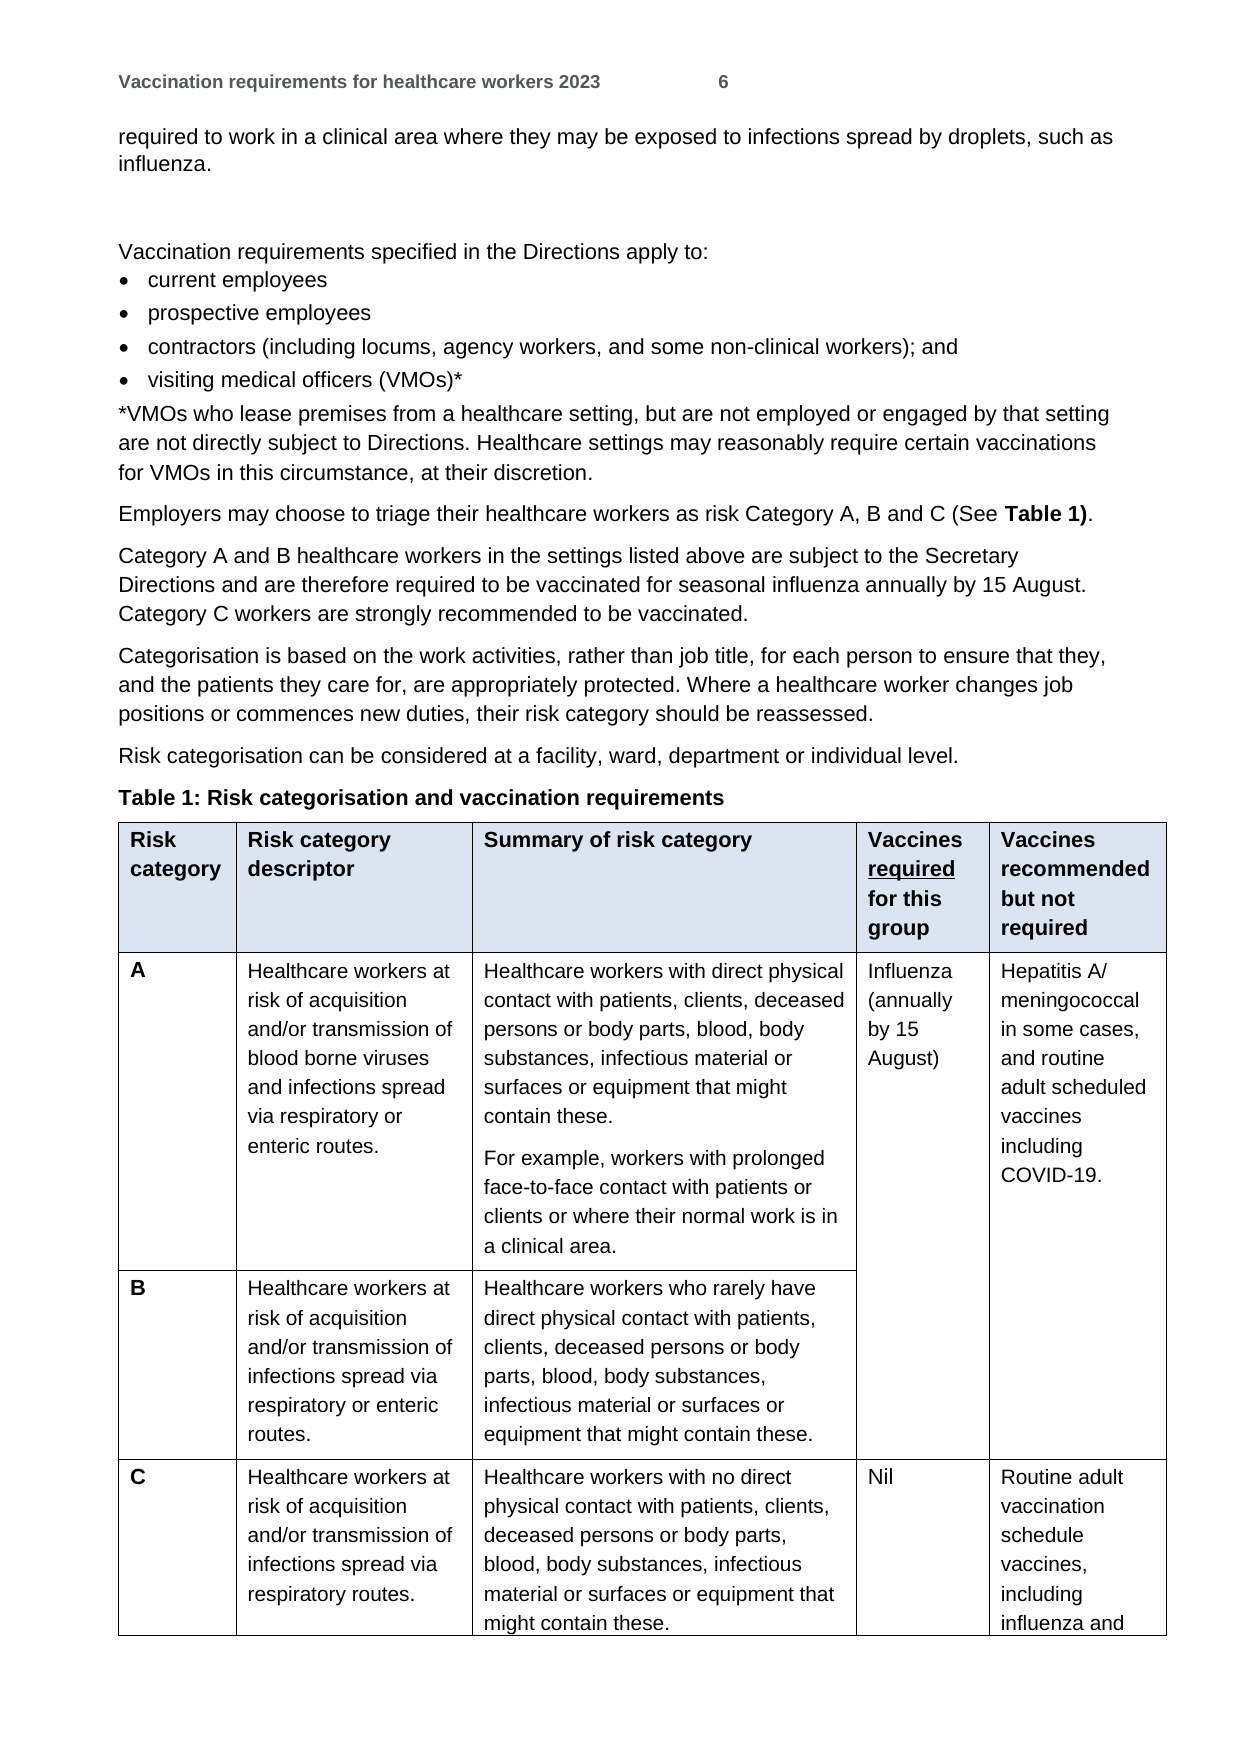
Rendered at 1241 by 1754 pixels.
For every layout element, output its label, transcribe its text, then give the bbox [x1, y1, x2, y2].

table_cell Healthcare workers at risk of acquisition and/or transmission of blood borne viruses and infections spread via respiratory or enteric routes. [237, 953, 472, 1270]
table_cell Healthcare workers with direct physical contact with patients, clients, deceased persons or body parts, blood, body substances, infectious material or surfaces or equipment that might contain these. For example, workers with prolonged face-to-face contact with patients or clients or where their normal work is in a clinical area. [473, 953, 856, 1270]
text Categorisation is based on the work activities, rather than job title, for each person to ensure that they, and the patients they care for, are appropriately protected. Where a healthcare worker changes job positions or commences new duties, their risk category should be reassessed. [118, 639, 1122, 726]
table_header Risk category descriptor [237, 823, 472, 952]
table_cell Influenza (annually by 15 August) [857, 953, 989, 1458]
text Category A and B healthcare workers in the settings listed above are subject to the Secretary Directions and are therefore required to be vaccinated for seasonal influenza annually by 15 August. Category C workers are strongly recommended to be vaccinated. [118, 539, 1122, 626]
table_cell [990, 1460, 1166, 1634]
table_cell Nil [857, 1460, 989, 1634]
table_cell C [119, 1460, 236, 1634]
table_cell B [119, 1271, 236, 1458]
table_header Summary of risk category [473, 823, 856, 952]
table_cell Healthcare workers who rarely have direct physical contact with patients, clients, deceased persons or body parts, blood, body substances, infectious material or surfaces or equipment that might contain these. [473, 1271, 856, 1458]
text contractors (including locums, agency workers, and some non-clinical workers); and [118, 330, 1122, 359]
table_header Vaccines required for this group [857, 823, 989, 952]
text *VMOs who lease premises from a healthcare setting, but are not employed or engaged by that setting are not directly subject to Directions. Healthcare settings may reasonably require certain vaccinations for VMOs in this circumstance, at their discretion. [118, 397, 1122, 484]
text Employers may choose to triage their healthcare workers as risk Category A, B and C (See Table 1). [118, 497, 1122, 526]
table_header Risk category [119, 823, 236, 952]
text Table 1: Risk categorisation and vaccination requirements [118, 780, 1122, 809]
table_cell A [119, 953, 236, 1270]
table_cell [473, 1460, 856, 1634]
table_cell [237, 1460, 472, 1634]
text Risk categorisation can be considered at a facility, ward, department or individual level. [118, 739, 1122, 768]
table_header Vaccines recommended but not required [990, 823, 1166, 952]
text prospective employees [118, 297, 1122, 326]
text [118, 124, 1122, 176]
table_cell Hepatitis A/ meningococcal in some cases, and routine adult scheduled vaccines including COVID-19. [990, 953, 1166, 1458]
text current employees [118, 264, 1122, 293]
text visiting medical officers (VMOs)* [118, 364, 1122, 393]
text Vaccination requirements specified in the Directions apply to: [118, 238, 1122, 264]
table_cell Healthcare workers at risk of acquisition and/or transmission of infections spread via respiratory or enteric routes. [237, 1271, 472, 1458]
